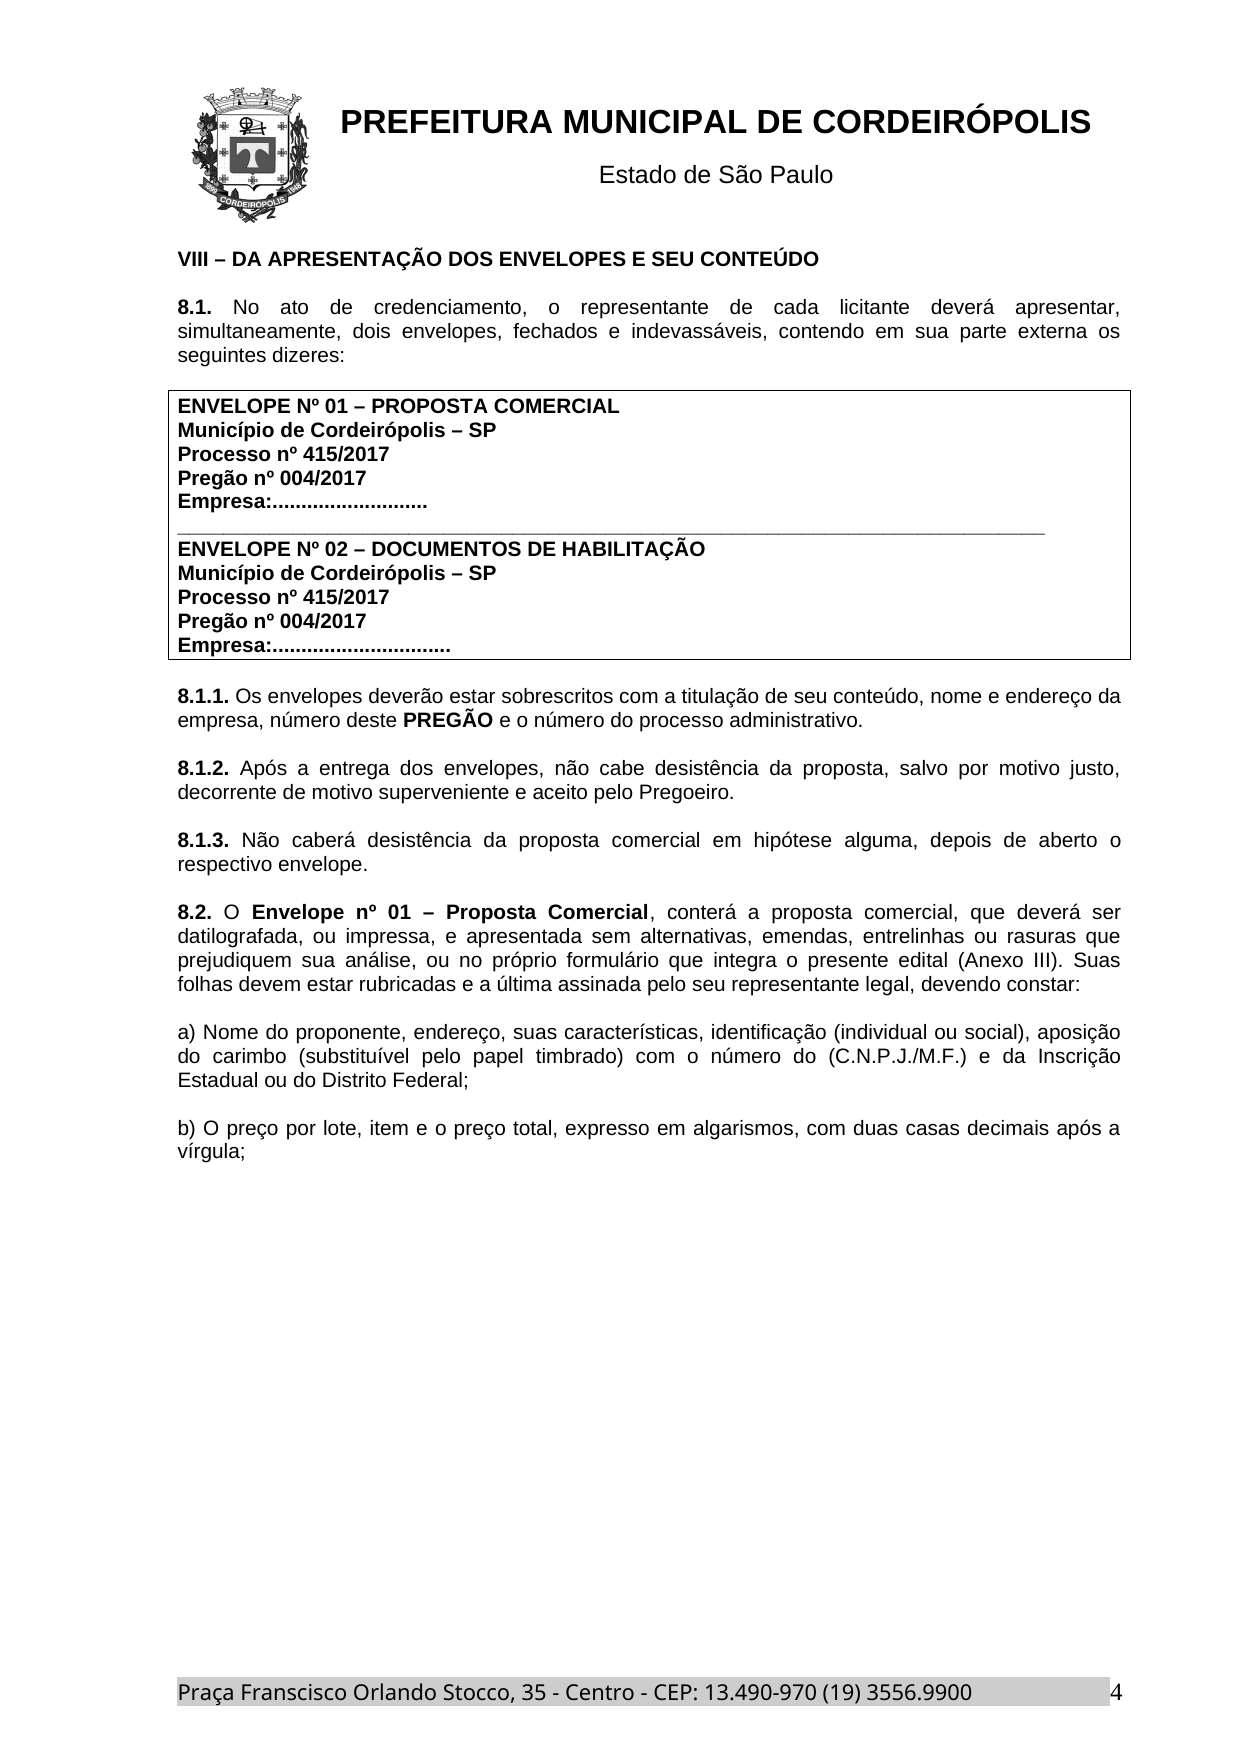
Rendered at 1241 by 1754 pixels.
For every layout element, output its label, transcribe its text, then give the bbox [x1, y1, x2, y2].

text Pregão nº 004/2017 [177, 609, 1122, 630]
text 8.1.2. Após a entrega dos envelopes, não cabe desistência da proposta, salvo por motivo justo, decorrente de motivo superveniente e aceito pelo Pregoeiro. [177, 756, 1122, 804]
text 8.1.1. Os envelopes deverão estar sobrescritos com a titulação de seu conteúdo, nome e endereço da empresa, número deste PREGÃO e o número do processo administrativo. [177, 684, 1122, 732]
text ENVELOPE Nº 01 – PROPOSTA COMERCIAL [169, 391, 1130, 417]
text ___________________________________________________________________________ [177, 513, 1122, 537]
text Processo nº 415/2017 [177, 441, 1122, 465]
text Pregão nº 004/2017 [177, 465, 1122, 489]
text 8.1.3. Não caberá desistência da proposta comercial em hipótese alguma, depois de aberto o respectivo envelope. [177, 828, 1122, 876]
text Município de Cordeirópolis – SP [177, 417, 1122, 441]
text b) O preço por lote, item e o preço total, expresso em algarismos, com duas casas decimais após a vírgula; [177, 1115, 1122, 1163]
text Processo nº 415/2017 [177, 585, 1122, 609]
text a) Nome do proponente, endereço, suas características, identificação (individual ou social), aposição do carimbo (substituível pelo papel timbrado) com o número do (C.N.P.J./M.F.) e da Inscrição Estadual ou do Distrito Federal; [177, 1019, 1122, 1091]
text 8.1. No ato de credenciamento, o representante de cada licitante deverá apresentar, simultaneamente, dois envelopes, fechados e indevassáveis, contendo em sua parte externa os seguintes dizeres: [177, 294, 1122, 366]
text ENVELOPE Nº 02 – DOCUMENTOS DE HABILITAÇÃO [177, 537, 1122, 561]
text Empresa:........................... [177, 489, 1122, 513]
text Empresa:............................... [169, 630, 1130, 659]
text Município de Cordeirópolis – SP [177, 561, 1122, 585]
text 8.2. O Envelope nº 01 – Proposta Comercial, conterá a proposta comercial, que deverá ser datilografada, ou impressa, e apresentada sem alternativas, emendas, entrelinhas ou rasuras que prejudiquem sua análise, ou no próprio formulário que integra o presente edital (Anexo III). Suas folhas devem estar rubricadas e a última assinada pelo seu representante legal, devendo constar: [177, 900, 1122, 996]
text VIII – DA APRESENTAÇÃO DOS ENVELOPES E SEU CONTEÚDO [177, 247, 1122, 271]
